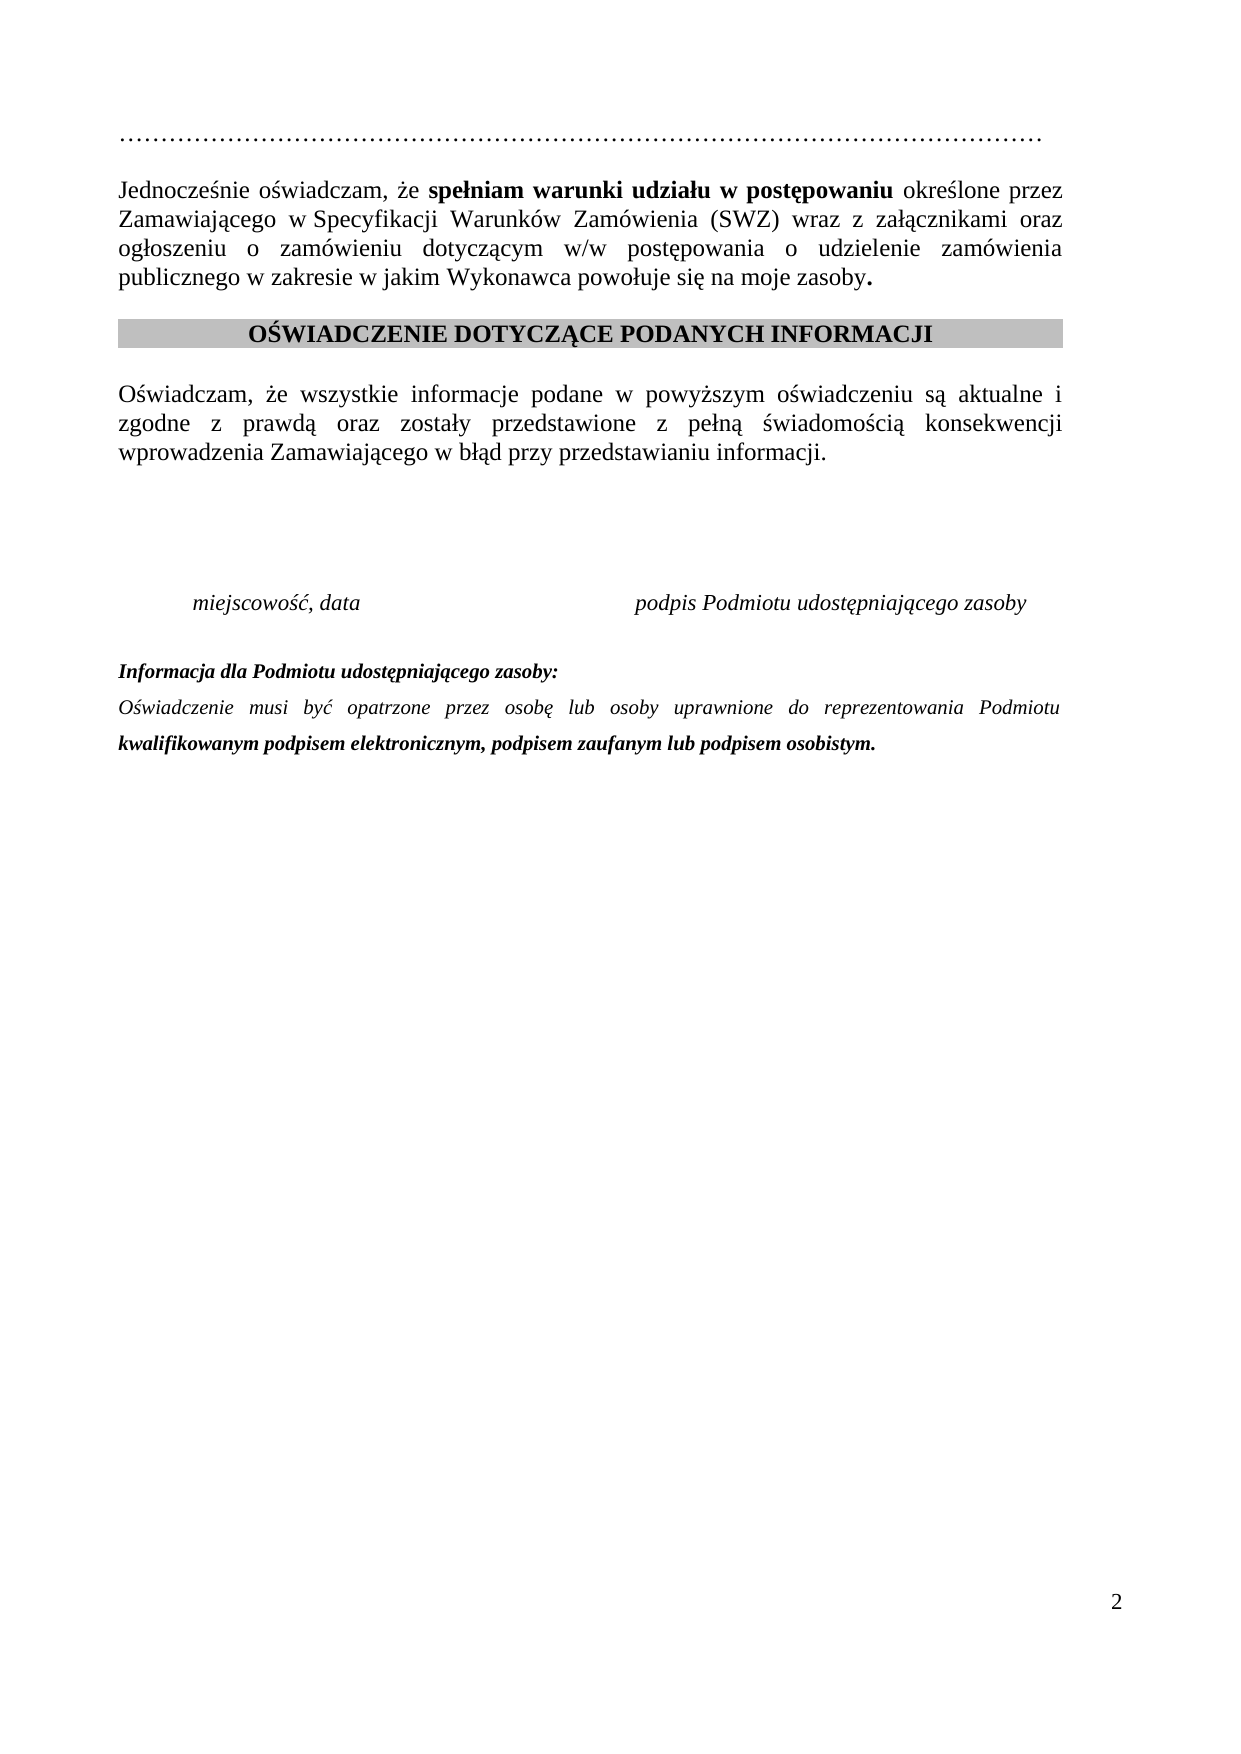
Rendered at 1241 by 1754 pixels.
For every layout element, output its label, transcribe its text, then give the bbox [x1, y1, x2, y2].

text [118, 118, 1063, 147]
text Oświadczam, że wszystkie informacje podane w powyższym oświadczeniu są aktualne i zgodne z prawdą oraz zostały przedstawione z pełną świadomością konsekwencji wprowadzenia Zamawiającego w błąd przy przedstawianiu informacji. [118, 379, 1063, 466]
text Jednocześnie oświadczam, że spełniam warunki udziału w postępowaniu określone przez Zamawiającego w Specyfikacji Warunków Zamówienia (SWZ) wraz z załącznikami oraz ogłoszeniu o zamówieniu dotyczącym w/w postępowania o udzielenie zamówienia publicznego w zakresie w jakim Wykonawca powołuje się na moje zasoby. [118, 176, 1063, 291]
text OŚWIADCZENIE DOTYCZĄCE PODANYCH INFORMACJI [118, 319, 1063, 348]
text Oświadczenie musi być opatrzone przez osobę lub osoby uprawnione do reprezentowania Podmiotu kwalifikowanym podpisem elektronicznym, podpisem zaufanym lub podpisem osobistym. [118, 695, 1063, 755]
text Informacja dla Podmiotu udostępniającego zasoby: [118, 659, 1063, 683]
text miejscowość, data podpis Podmiotu udostępniającego zasoby [118, 589, 1063, 616]
